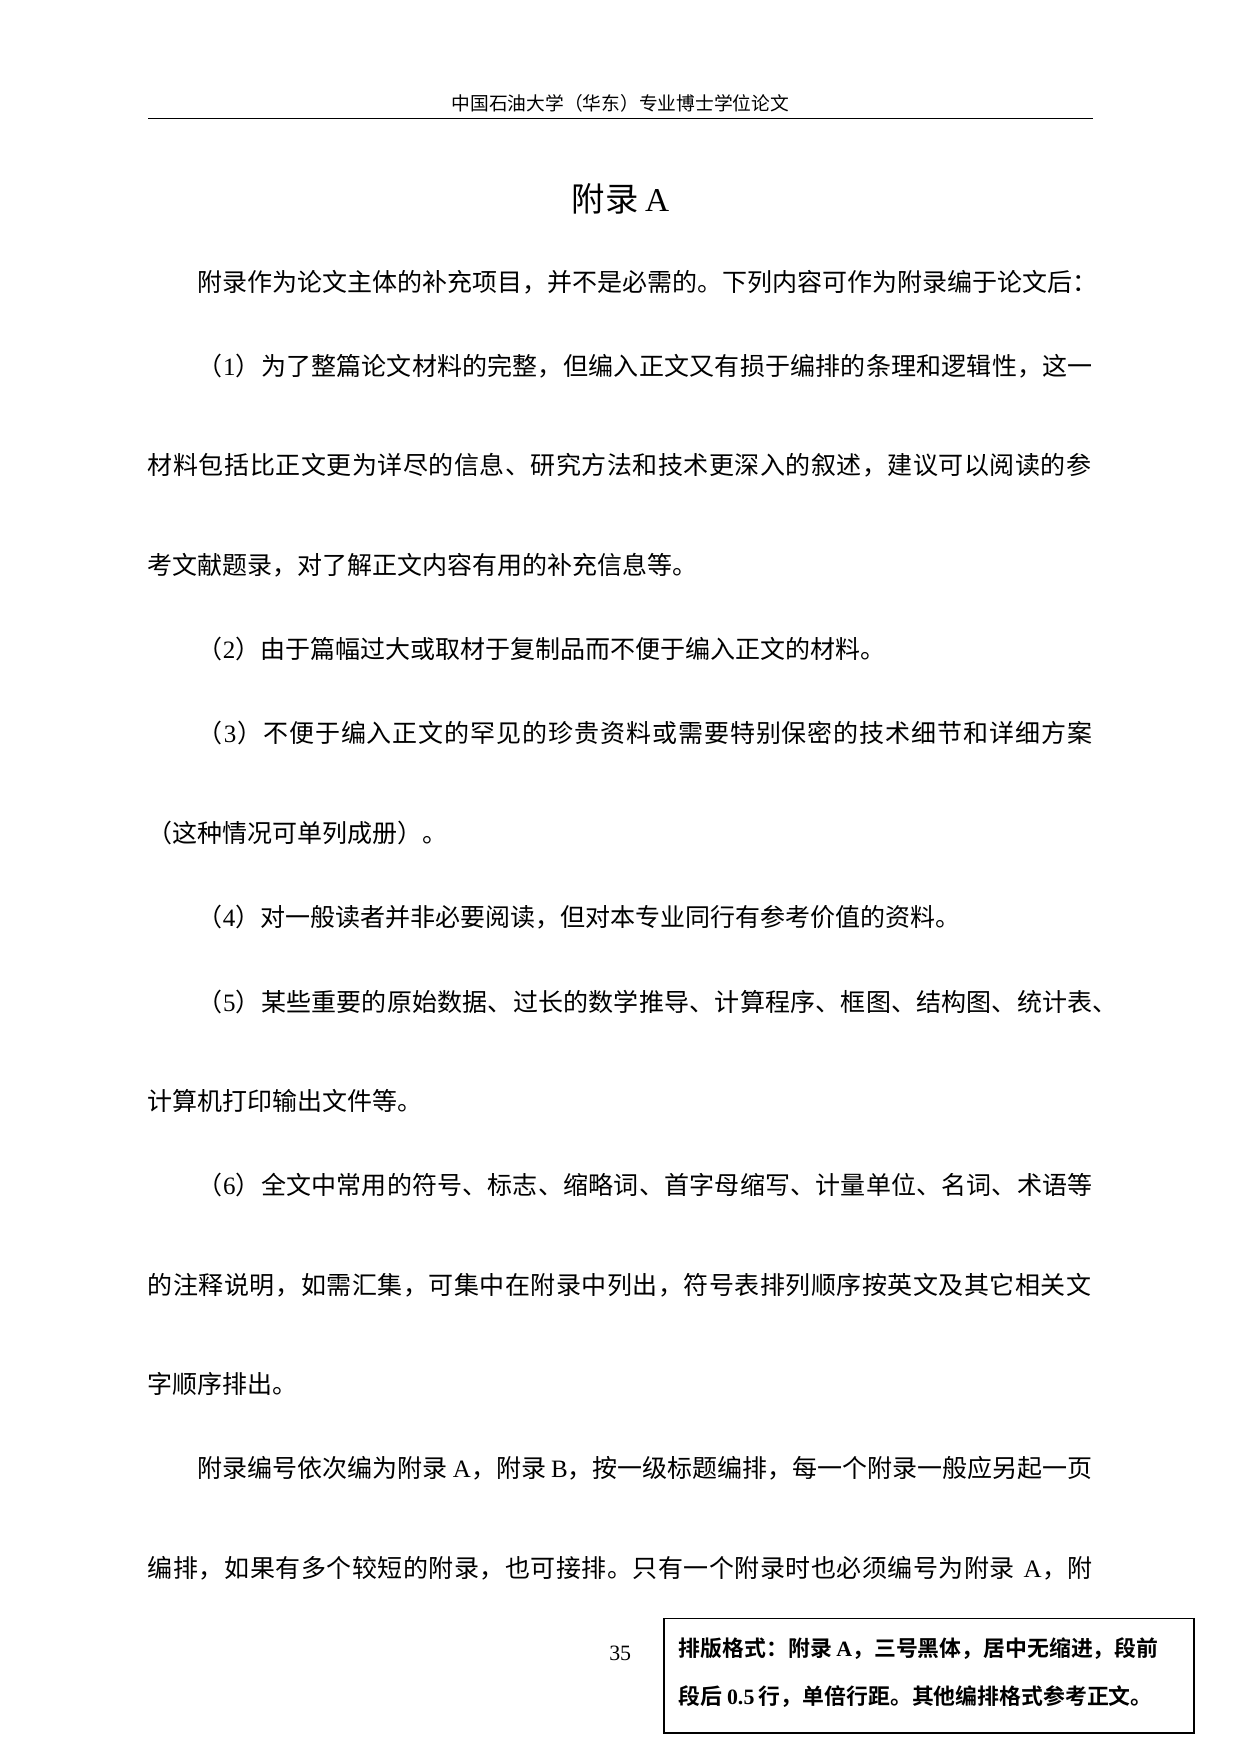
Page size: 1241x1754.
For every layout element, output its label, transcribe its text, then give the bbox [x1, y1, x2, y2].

text （4）对一般读者并非必要阅读，但对本专业同行有参考价值的资料。 [148, 883, 1093, 949]
subtitle 附录A [148, 164, 1093, 230]
text （6）全文中常用的符号、标志、缩略词、首字母缩写、计量单位、名词、术语等的注释说明，如需汇集，可集中在附录中列出，符号表排列顺序按英文及其它相关文字顺序排出。 [148, 1151, 1093, 1416]
text （1）为了整篇论文材料的完整，但编入正文又有损于编排的条理和逻辑性，这一材料包括比正文更为详尽的信息、研究方法和技术更深入的叙述，建议可以阅读的参考文献题录，对了解正文内容有用的补充信息等。 [148, 331, 1093, 596]
text （3）不便于编入正文的罕见的珍贵资料或需要特别保密的技术细节和详细方案（这种情况可单列成册）。 [148, 699, 1093, 864]
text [148, 1434, 1093, 1599]
text 附录作为论文主体的补充项目，并不是必需的。下列内容可作为附录编于论文后： [148, 247, 1093, 313]
text （2）由于篇幅过大或取材于复制品而不便于编入正文的材料。 [148, 614, 1093, 681]
text （5）某些重要的原始数据、过长的数学推导、计算程序、框图、结构图、统计表、计算机打印输出文件等。 [148, 967, 1093, 1133]
